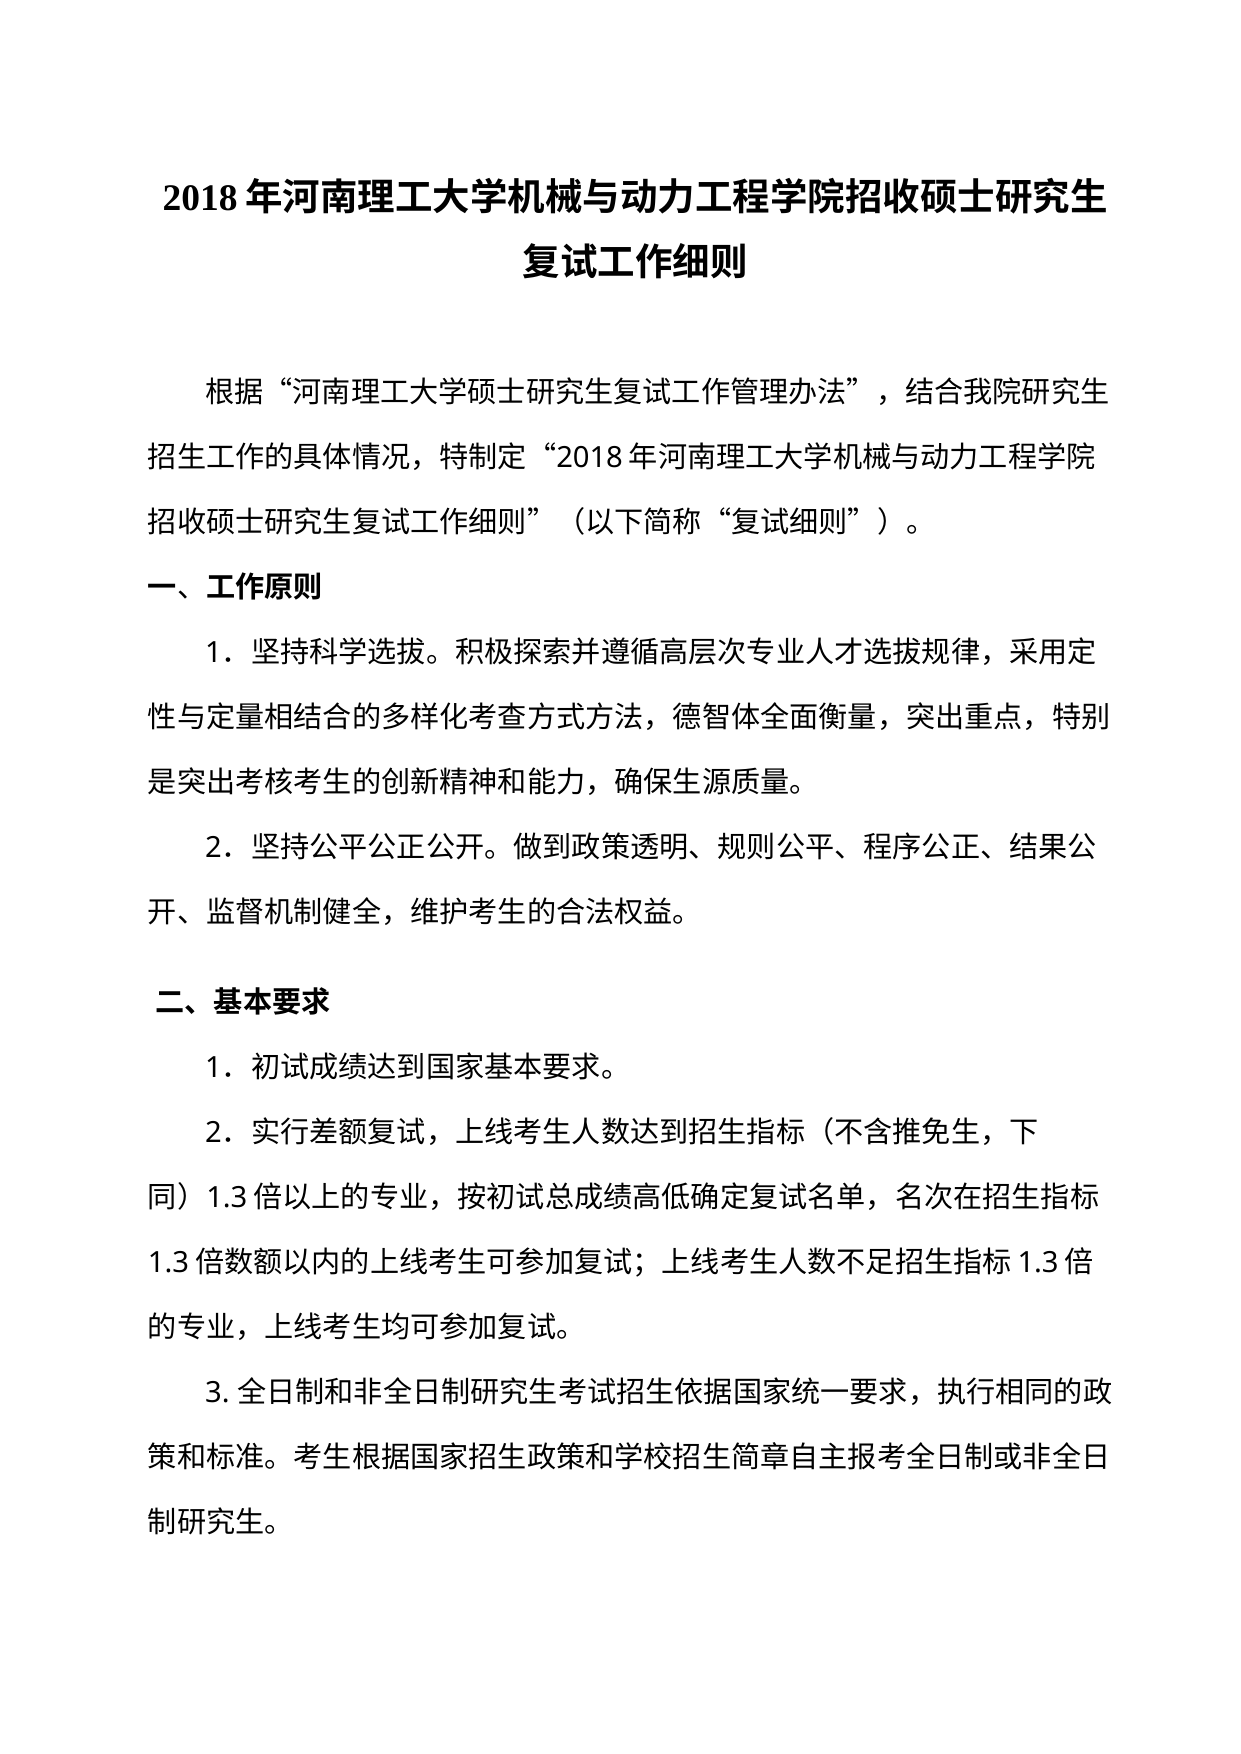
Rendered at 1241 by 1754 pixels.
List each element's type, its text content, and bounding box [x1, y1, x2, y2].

text 2．实行差额复试，上线考生人数达到招生指标（不含推免生，下同）1.3倍以上的专业，按初试总成绩高低确定复试名单，名次在招生指标1.3倍数额以内的上线考生可参加复试；上线考生人数不足招生指标1.3倍的专业，上线考生均可参加复试。 [148, 1097, 1122, 1357]
text 1．坚持科学选拔。积极探索并遵循高层次专业人才选拔规律，采用定性与定量相结合的多样化考查方式方法，德智体全面衡量，突出重点，特别是突出考核考生的创新精神和能力，确保生源质量。 [148, 617, 1122, 812]
text 2018年河南理工大学机械与动力工程学院招收硕士研究生 [148, 162, 1122, 227]
text 复试工作细则 [148, 227, 1122, 292]
text 3. 全日制和非全日制研究生考试招生依据国家统一要求，执行相同的政策和标准。考生根据国家招生政策和学校招生简章自主报考全日制或非全日制研究生。 [148, 1357, 1122, 1552]
text 1．初试成绩达到国家基本要求。 [148, 1032, 1122, 1097]
text 一、工作原则 [148, 552, 1122, 617]
text 2．坚持公平公正公开。做到政策透明、规则公平、程序公正、结果公开、监督机制健全，维护考生的合法权益。 [148, 812, 1122, 942]
text 根据“河南理工大学硕士研究生复试工作管理办法”，结合我院研究生招生工作的具体情况，特制定“2018年河南理工大学机械与动力工程学院招收硕士研究生复试工作细则”（以下简称“复试细则”）。 [148, 357, 1122, 552]
text 二、基本要求 [148, 967, 1122, 1032]
